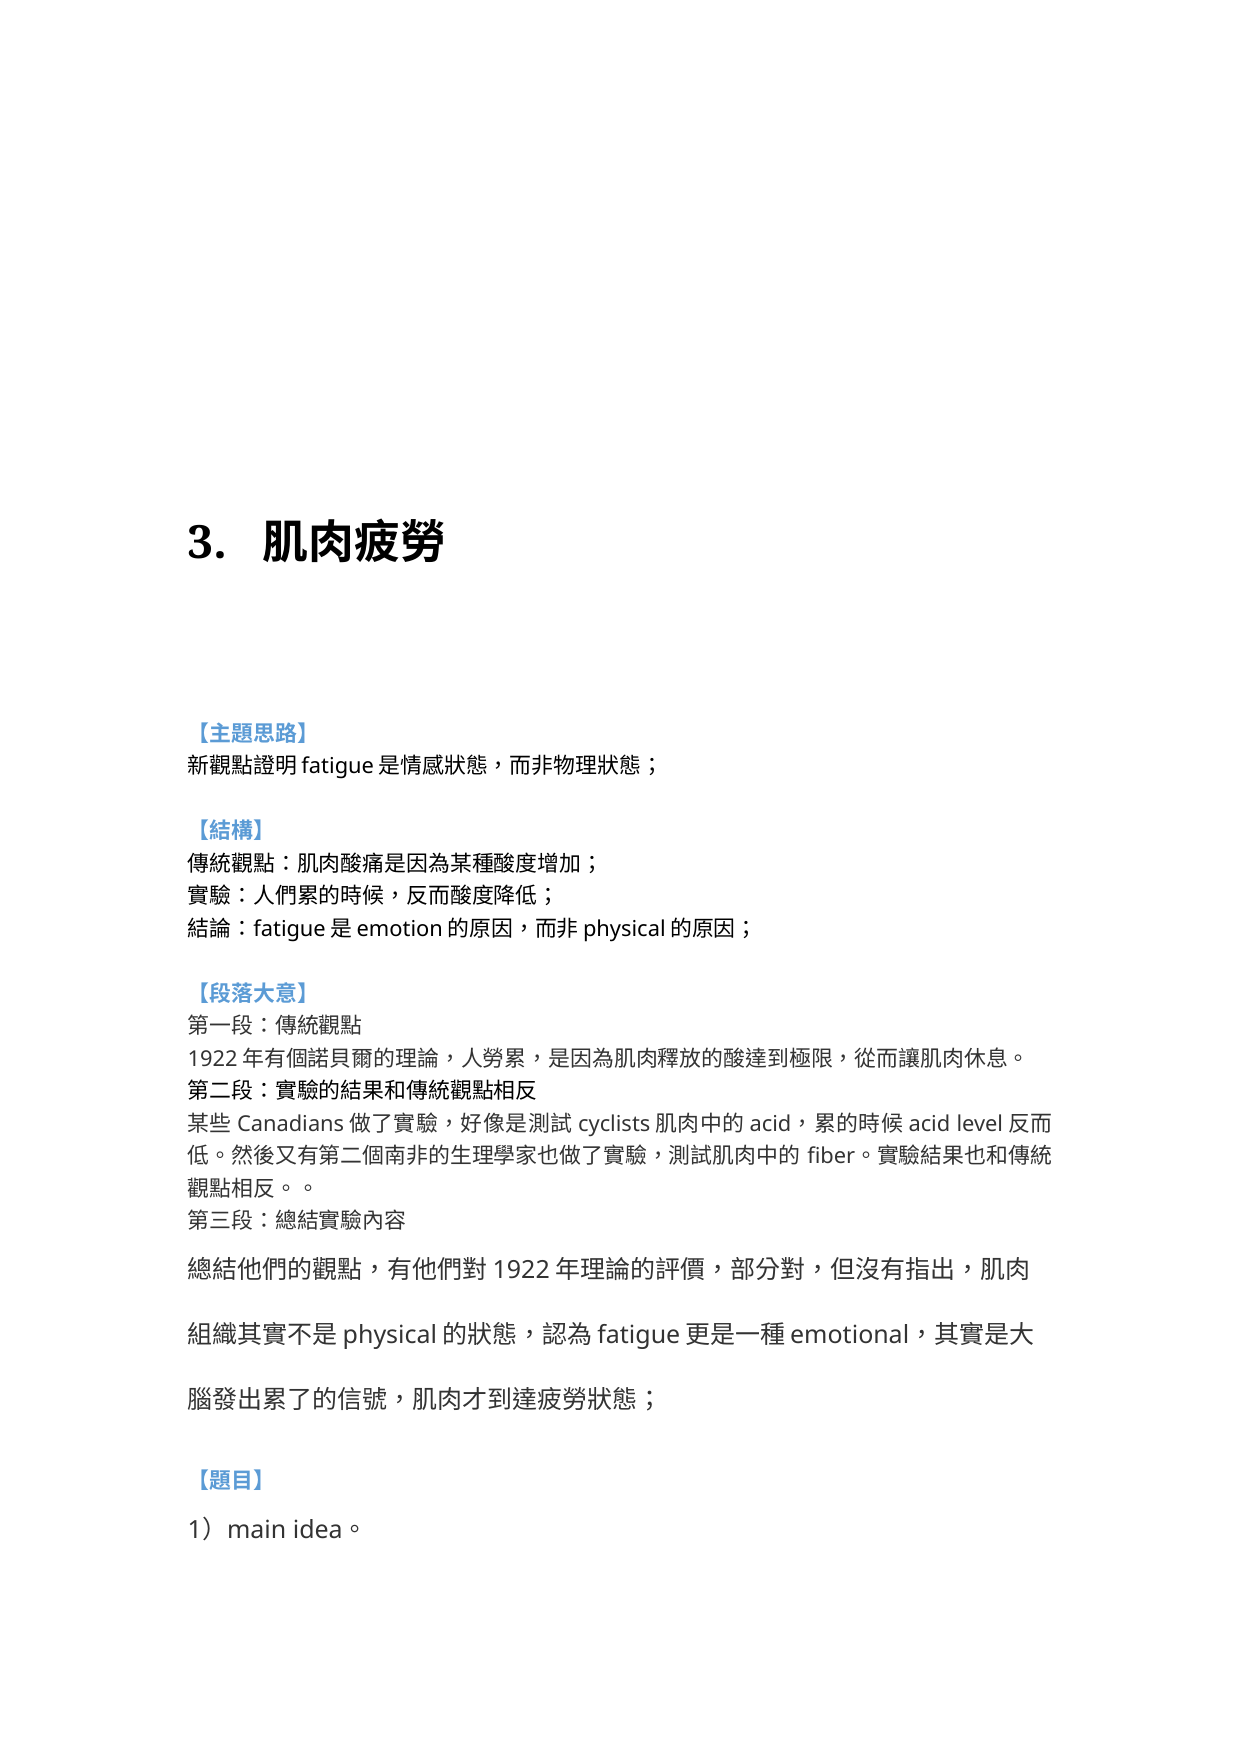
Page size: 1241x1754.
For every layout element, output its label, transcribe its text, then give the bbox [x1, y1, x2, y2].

text 新觀點證明fatigue是情感狀態，而非物理狀態； [187, 748, 1053, 781]
text 1922年有個諾貝爾的理論，人勞累，是因為肌肉釋放的酸達到極限，從而讓肌肉休息。 [187, 1041, 1053, 1073]
text 結論：fatigue是emotion的原因，而非physical的原因； [187, 911, 1053, 943]
text 【段落大意】 [187, 976, 1053, 1008]
text 【結構】 [187, 813, 1053, 846]
text 某些Canadians做了實驗，好像是測試cyclists肌肉中的acid，累的時候acid level反而低。然後又有第二個南非的生理學家也做了實驗，測試肌肉中的fiber。實驗結果也和傳統觀點相反。。 [187, 1106, 1053, 1203]
text 第二段：實驗的結果和傳統觀點相反 [187, 1073, 1053, 1106]
subtitle 肌肉疲勞 [187, 490, 1053, 587]
text 第一段：傳統觀點 [187, 1008, 1053, 1041]
text 實驗：人們累的時候，反而酸度降低； [187, 878, 1053, 911]
text 第三段：總結實驗內容 [187, 1203, 1053, 1236]
text 【主題思路】 [187, 716, 1053, 748]
list 總結他們的觀點，有他們對1922年理論的評價，部分對，但沒有指出，肌肉組織其實不是physical的狀態，認為fatigue更是一種emotional，其實是大腦發出累了的信號，肌肉才到達疲勞狀態； [187, 1236, 1053, 1431]
list 1）main idea。 [187, 1496, 1053, 1561]
text 【題目】 [187, 1463, 1053, 1496]
text 傳統觀點：肌肉酸痛是因為某種酸度增加； [187, 846, 1053, 878]
